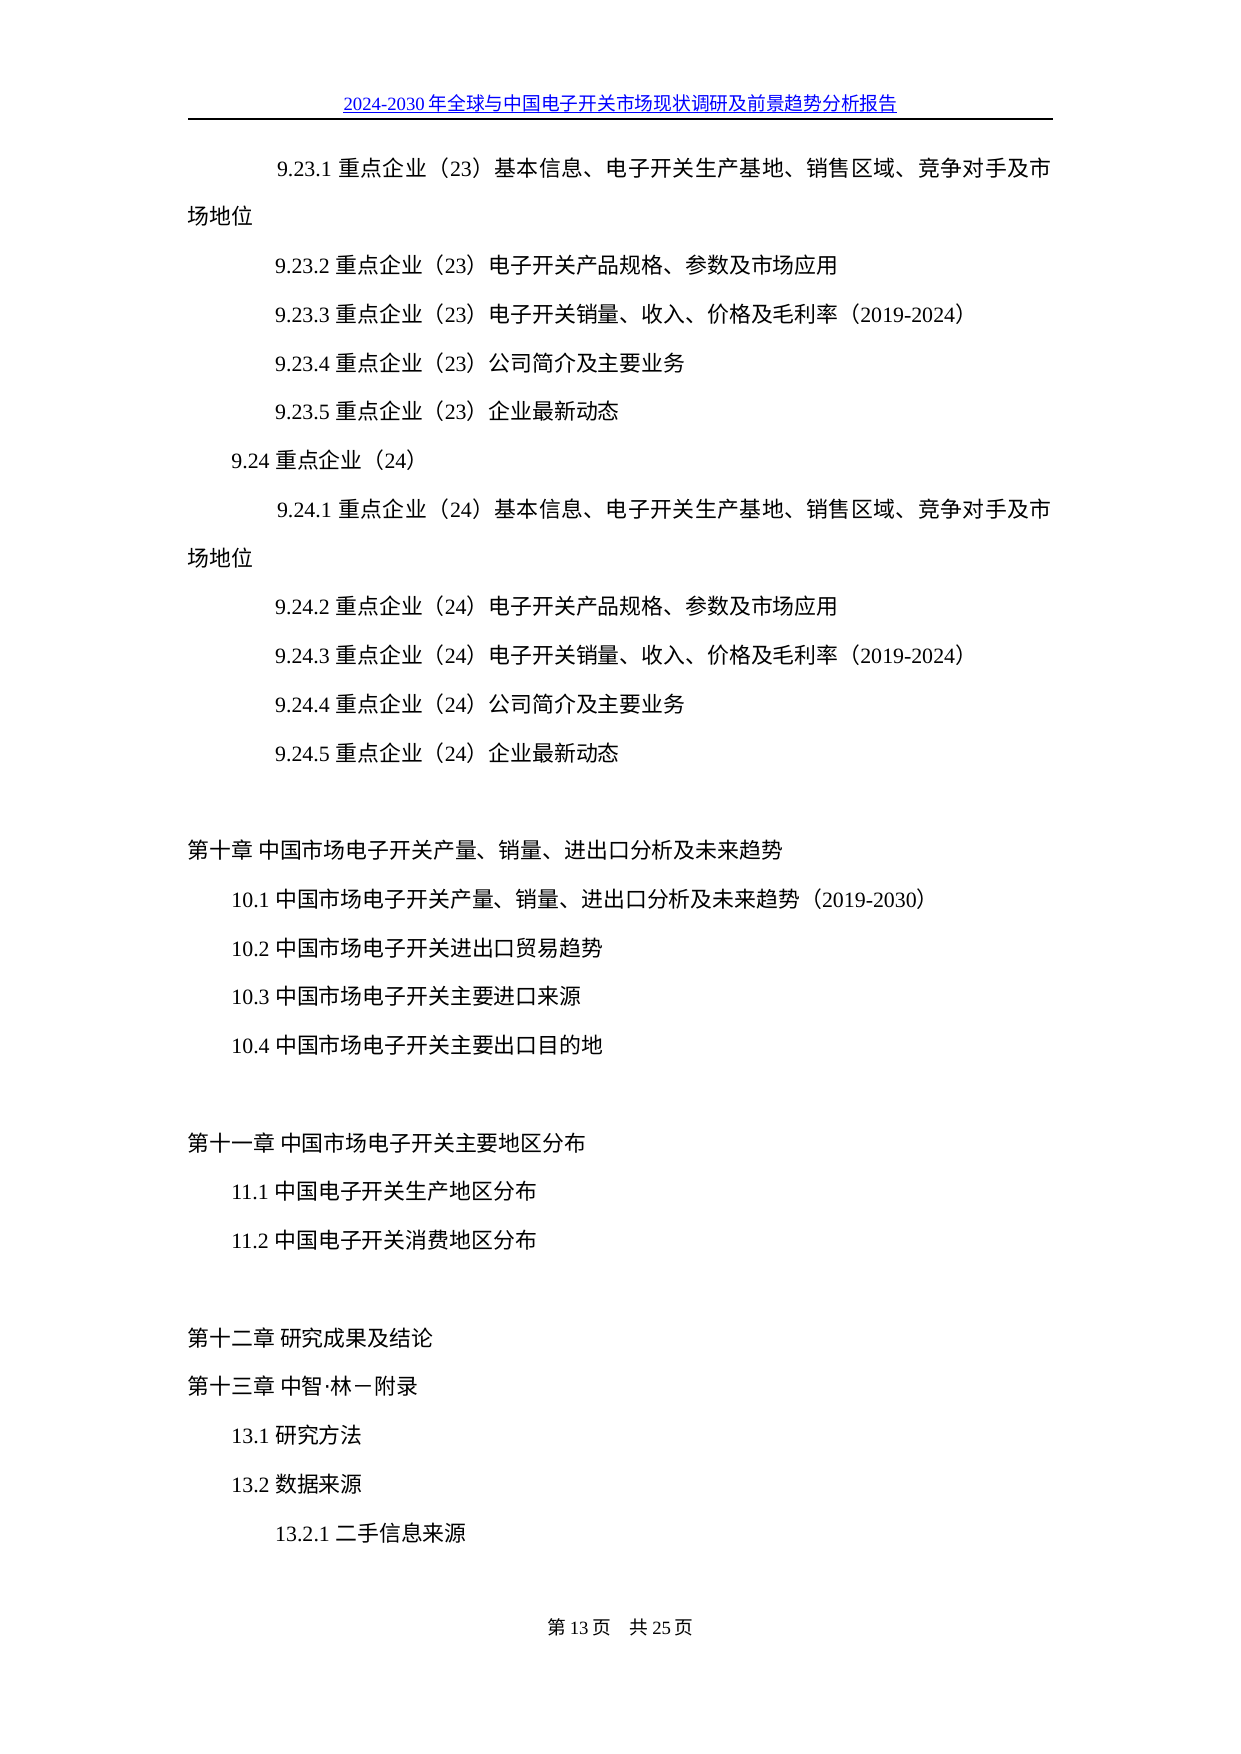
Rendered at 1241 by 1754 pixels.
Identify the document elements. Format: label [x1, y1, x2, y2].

text [187, 150, 1053, 1548]
